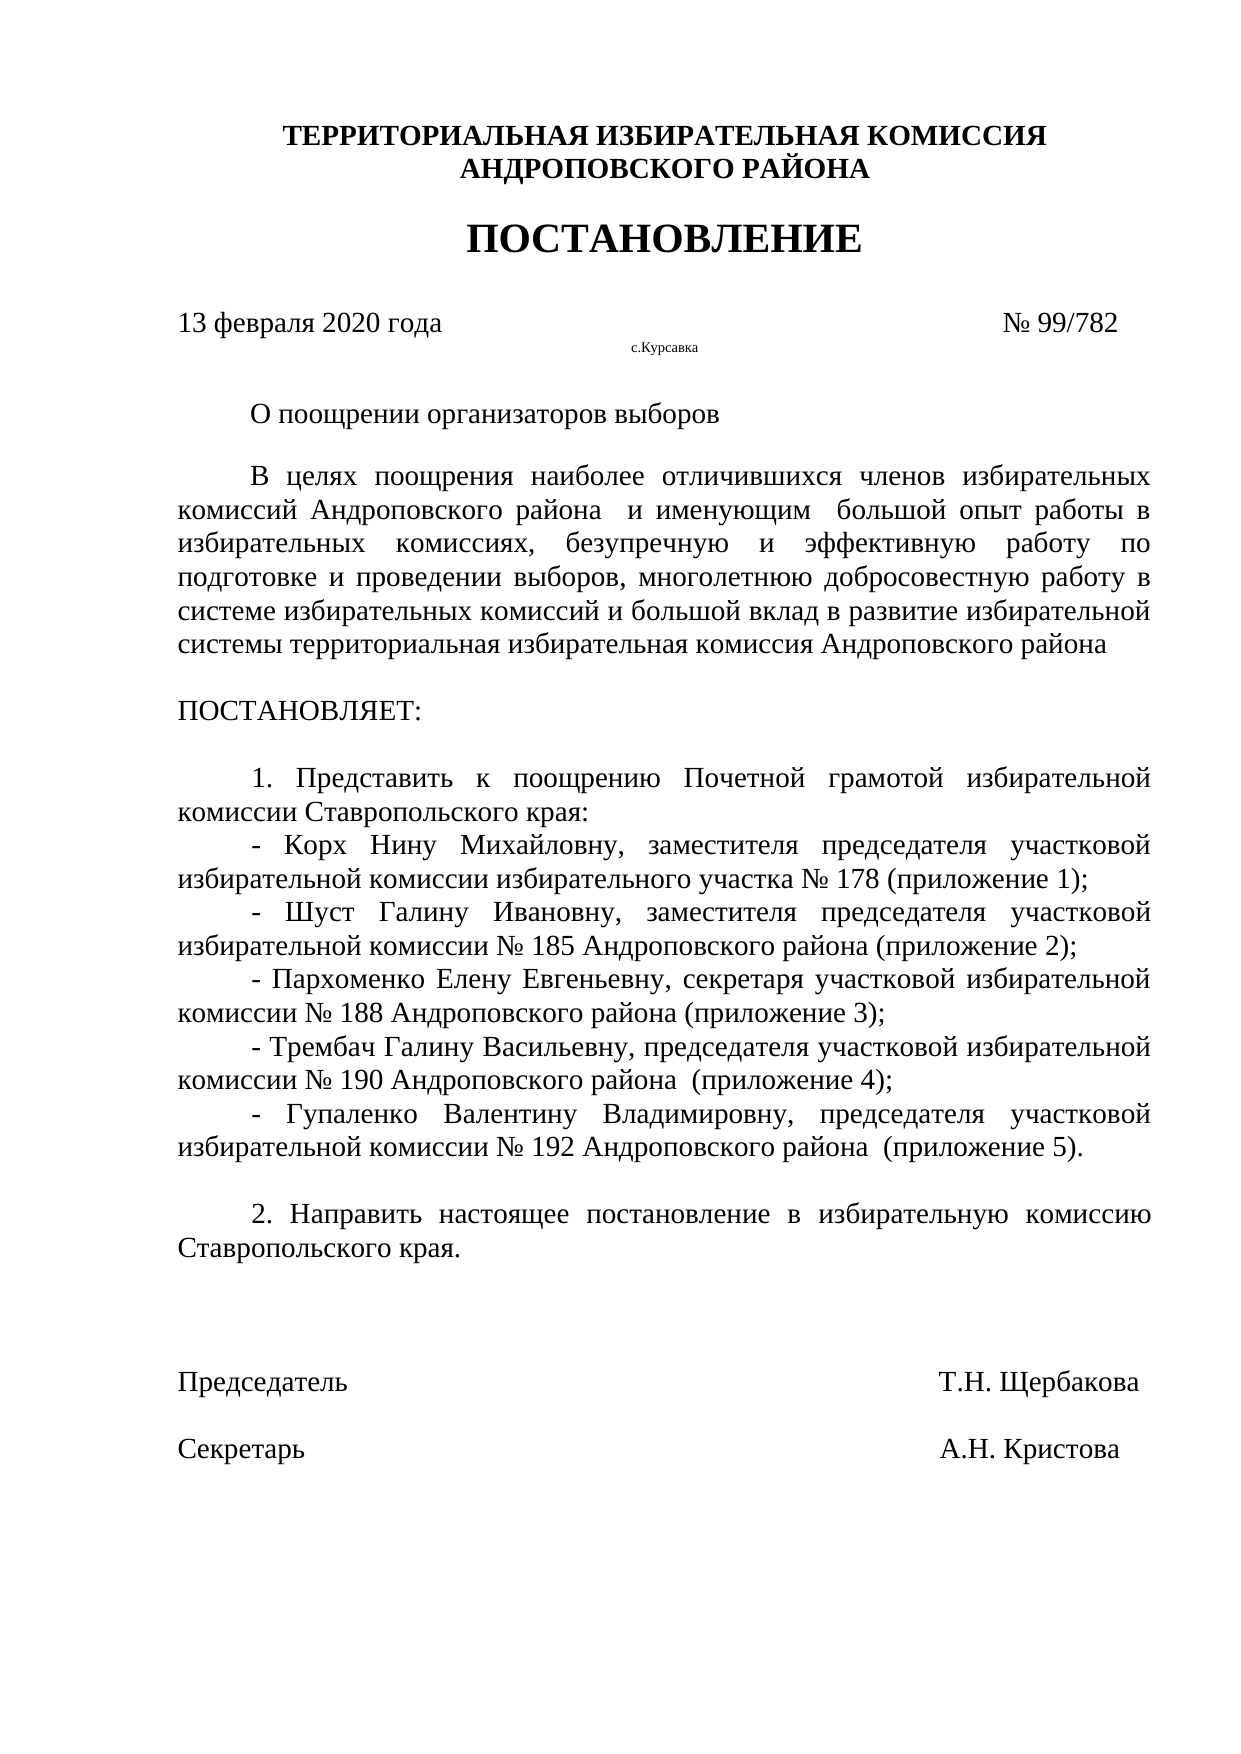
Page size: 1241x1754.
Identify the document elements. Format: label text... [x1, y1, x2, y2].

text ПОСТАНОВЛЕНИЕ [177, 214, 1152, 262]
text Секретарь А.Н. Кристова [177, 1431, 1152, 1465]
text Председатель Т.Н. Щербакова [177, 1364, 1152, 1398]
text В целях поощрения наиболее отличившихся членов избирательных комиссий Андроповского района и именующим большой опыт работы в избирательных комиссиях, безупречную и эффективную работу по подготовке и проведении выборов, многолетнюю добросовестную работу в системе избирательных комиссий и большой вклад в развитие избирательной системы территориальная избирательная комиссия Андроповского района [177, 458, 1152, 660]
text - Корх Нину Михайловну, заместителя председателя участковой избирательной комиссии избирательного участка № 178 (приложение 1); [177, 827, 1152, 894]
text О поощрении организаторов выборов [177, 396, 1152, 430]
text - Трембач Галину Васильевну, председателя участковой избирательной комиссии № 190 Андроповского района (приложение 4); [177, 1029, 1152, 1096]
text 2. Направить настоящее постановление в избирательную комиссию Ставропольского края. [177, 1196, 1152, 1263]
text 1. Представить к поощрению Почетной грамотой избирательной комиссии Ставропольского края: [177, 760, 1152, 827]
text - Гупаленко Валентину Владимировну, председателя участковой избирательной комиссии № 192 Андроповского района (приложение 5). [177, 1096, 1152, 1163]
text - Шуст Галину Ивановну, заместителя председателя участковой избирательной комиссии № 185 Андроповского района (приложение 2); [177, 894, 1152, 962]
text - Пархоменко Елену Евгеньевну, секретаря участковой избирательной комиссии № 188 Андроповского района (приложение 3); [177, 962, 1152, 1029]
text ПОСТАНОВЛЯЕТ: [177, 693, 1152, 727]
text АНДРОПОВСКОГО РАЙОНА [177, 152, 1152, 185]
text с.Курсавка [177, 339, 1152, 367]
text ТЕРРИТОРИАЛЬНАЯ ИЗБИРАТЕЛЬНАЯ КОМИССИЯ [177, 118, 1152, 152]
text 13 февраля 2020 года № 99/782 [177, 305, 1152, 339]
